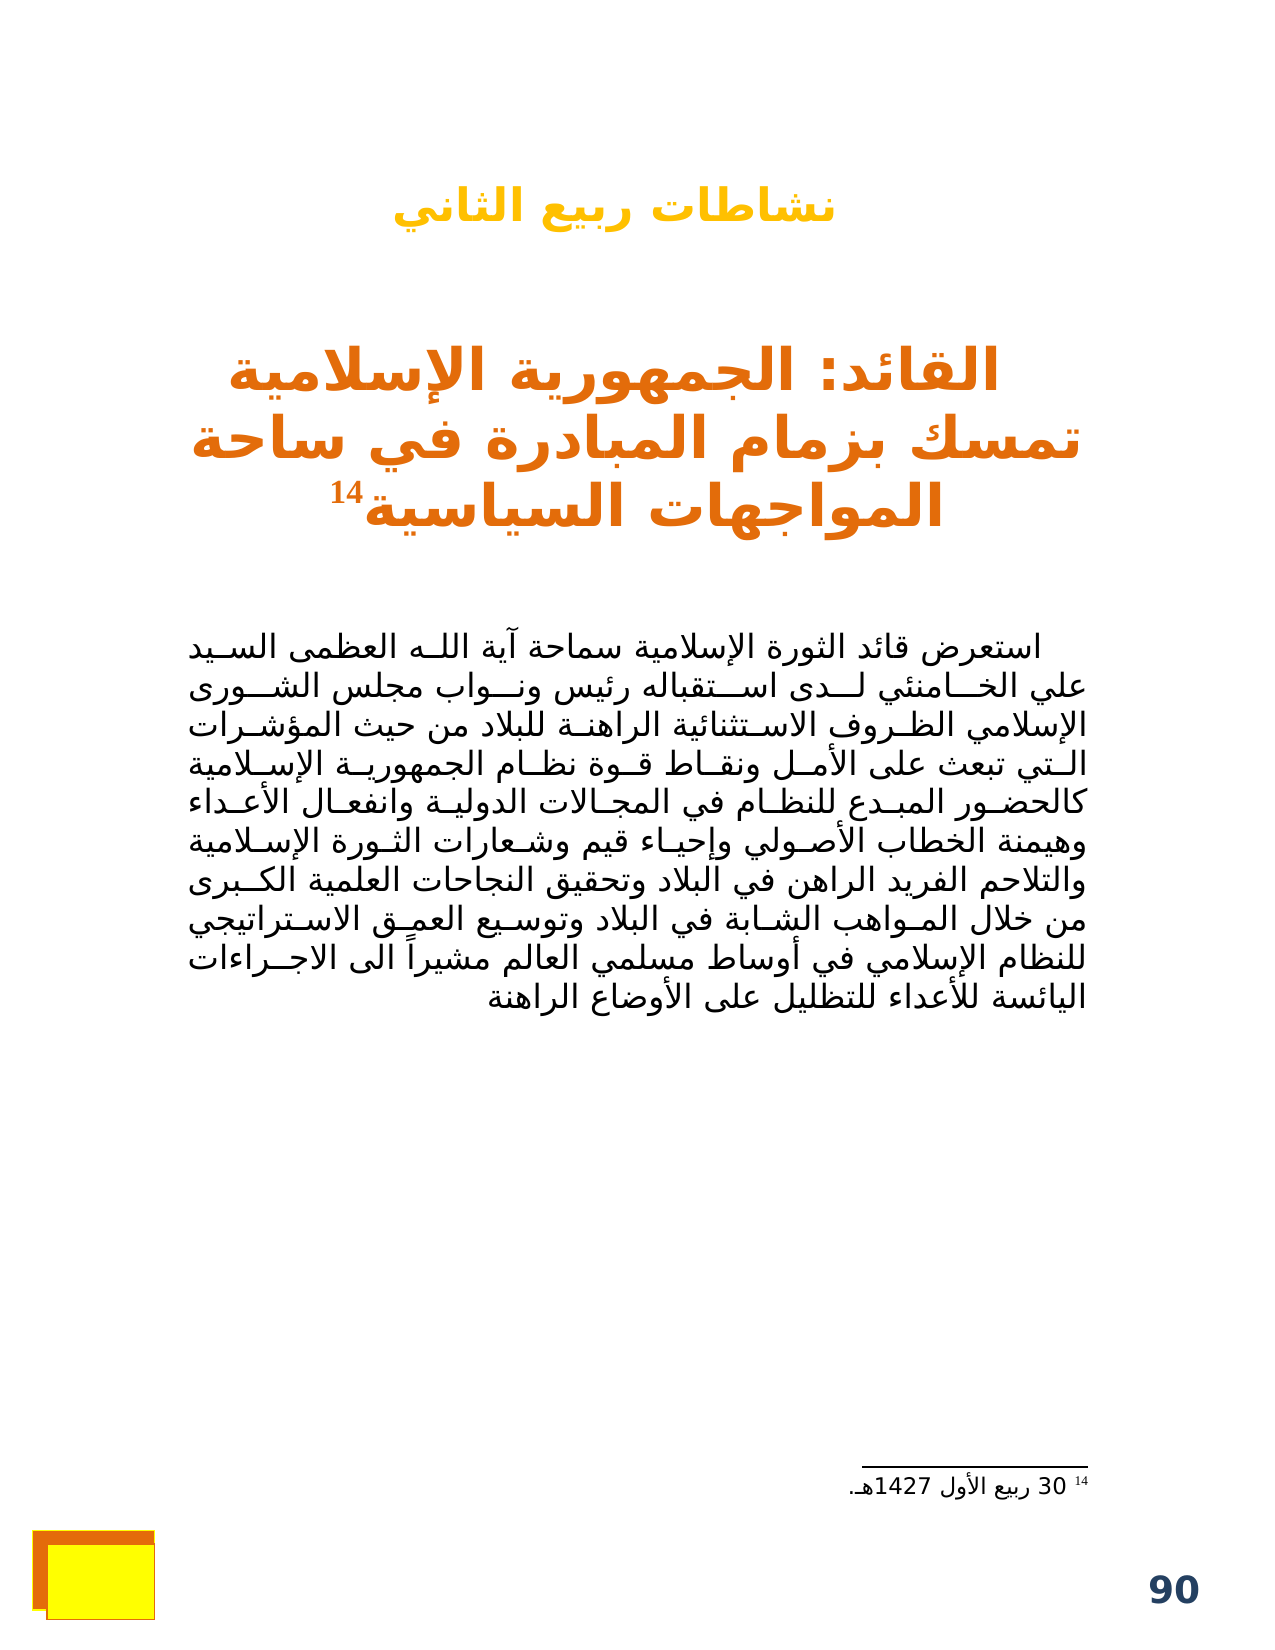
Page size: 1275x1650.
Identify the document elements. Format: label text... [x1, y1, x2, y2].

text القائد: الجمهورية الإسلامية تمسك بزمام المبادرة في ساحة المواجهات السياسية [187, 336, 1087, 540]
text استعرض قائد الثورة الإسلامية سماحة آية الله العظمى السيد علي الخامنئي لدى استقباله رئيس ونواب مجلس الشورى الإسلامي الظروف الاستثنائية الراهنة للبلاد من حيث المؤشرات التي تبعث على الأمل ونقاط قوة نظام الجمهورية الإسلامية كالحضور المبدع للنظام في المجالات الدولية وانفعال الأعداء وهيمنة الخطاب الأصولي وإحياء قيم وشعارات الثورة الإسلامية والتلاحم الفريد الراهن في البلاد وتحقيق النجاحات العلمية الكبرى من خلال المواهب الشابة في البلاد وتوسيع العمق الاستراتيجي للنظام الإسلامي في أوساط مسلمي العالم مشيراً الى الاجراءات اليائسة للأعداء للتظليل على الأوضاع الراهنة [187, 627, 1087, 1016]
text نشاطات ربيع الثاني [187, 179, 1087, 232]
